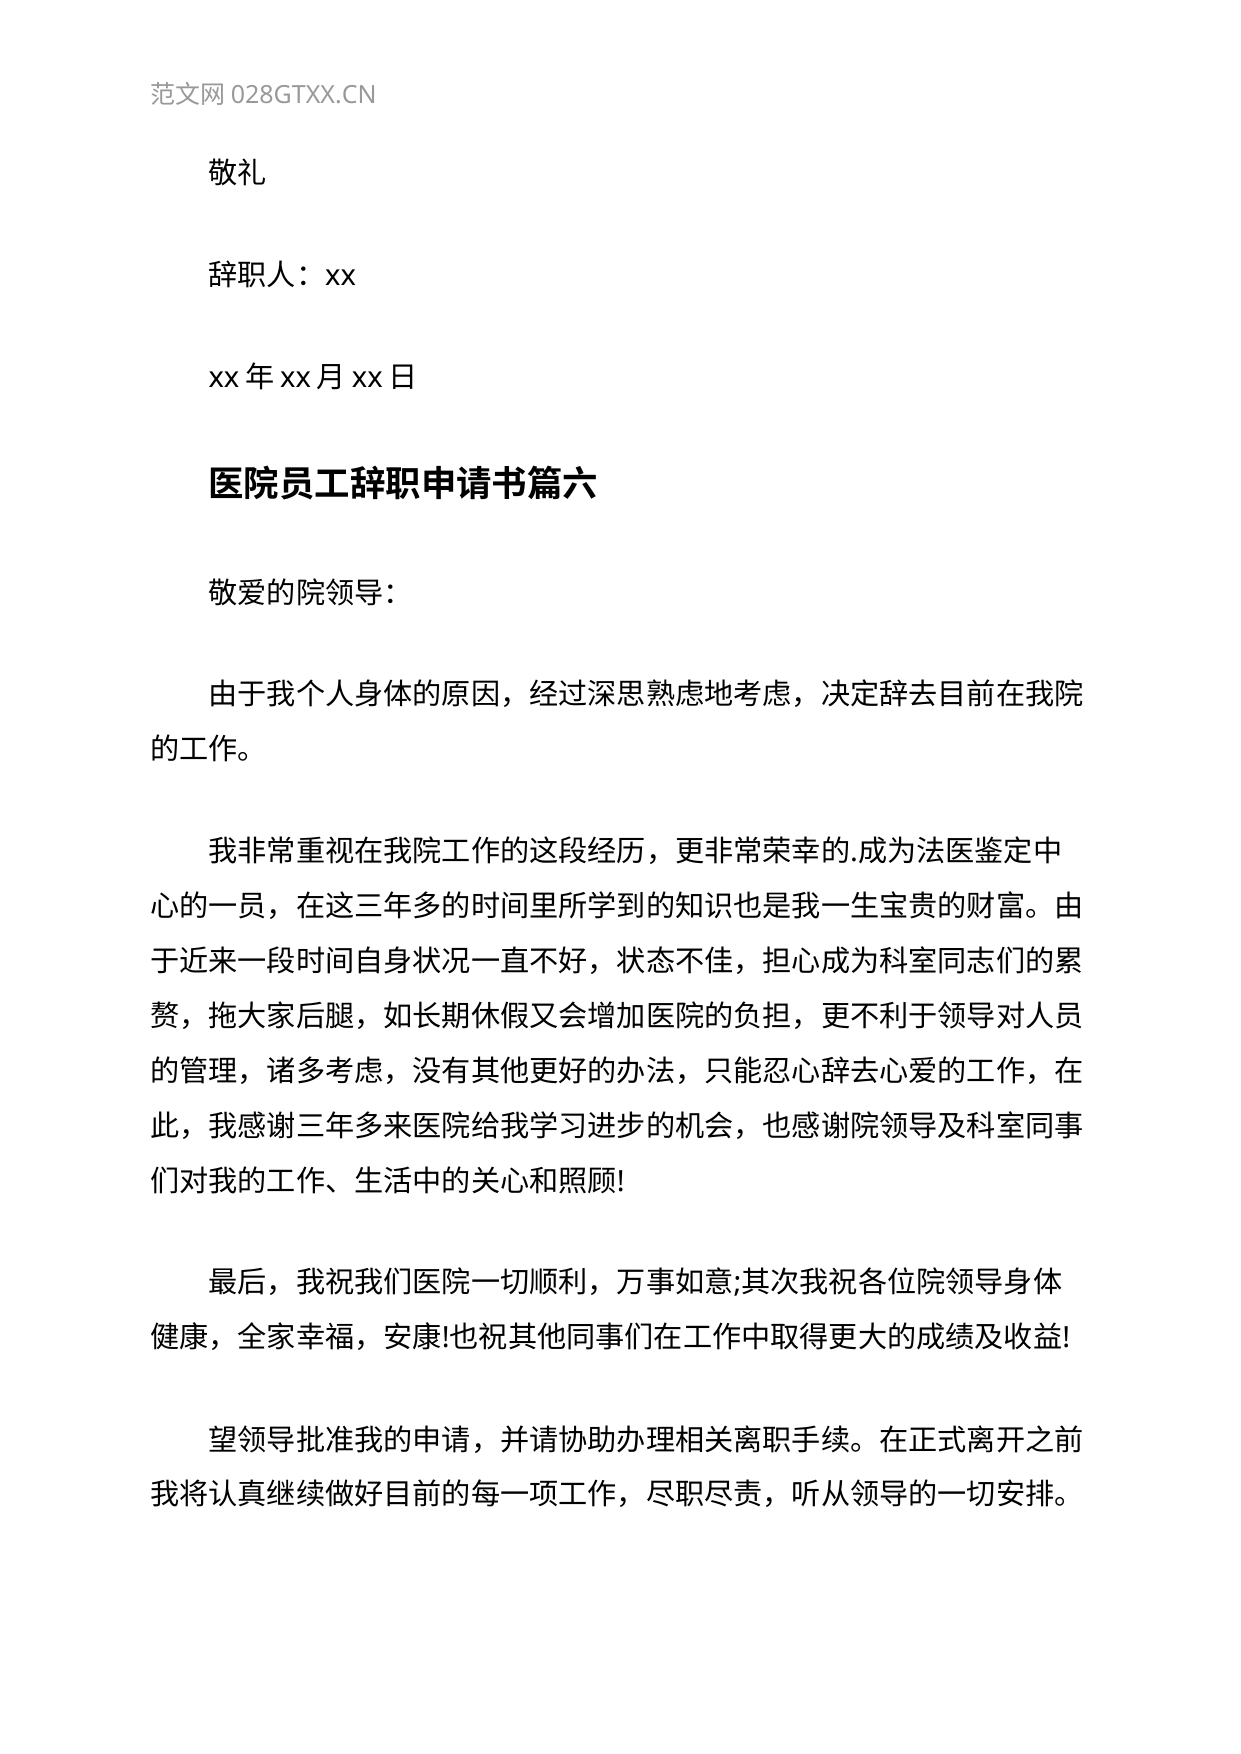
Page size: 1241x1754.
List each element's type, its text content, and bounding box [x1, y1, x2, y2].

text xx年xx月xx日 [150, 354, 1090, 396]
text 由于我个人身体的原因，经过深思熟虑地考虑，决定辞去目前在我院的工作。 [150, 671, 1090, 768]
text 望领导批准我的申请，并请协助办理相关离职手续。在正式离开之前我将认真继续做好目前的每一项工作，尽职尽责，听从领导的一切安排。 [150, 1416, 1090, 1513]
text 敬爱的院领导： [150, 569, 1090, 611]
text 敬礼 [150, 150, 1090, 192]
text 最后，我祝我们医院一切顺利，万事如意;其次我祝各位院领导身体健康，全家幸福，安康!也祝其他同事们在工作中取得更大的成绩及收益! [150, 1259, 1090, 1356]
text 医院员工辞职申请书篇六 [150, 456, 1090, 507]
text 我非常重视在我院工作的这段经历，更非常荣幸的.成为法医鉴定中心的一员，在这三年多的时间里所学到的知识也是我一生宝贵的财富。由于近来一段时间自身状况一直不好，状态不佳，担心成为科室同志们的累赘，拖大家后腿，如长期休假又会增加医院的负担，更不利于领导对人员的管理，诸多考虑，没有其他更好的办法，只能忍心辞去心爱的工作，在此，我感谢三年多来医院给我学习进步的机会，也感谢院领导及科室同事们对我的工作、生活中的关心和照顾! [150, 828, 1090, 1199]
text 辞职人：xx [150, 252, 1090, 294]
